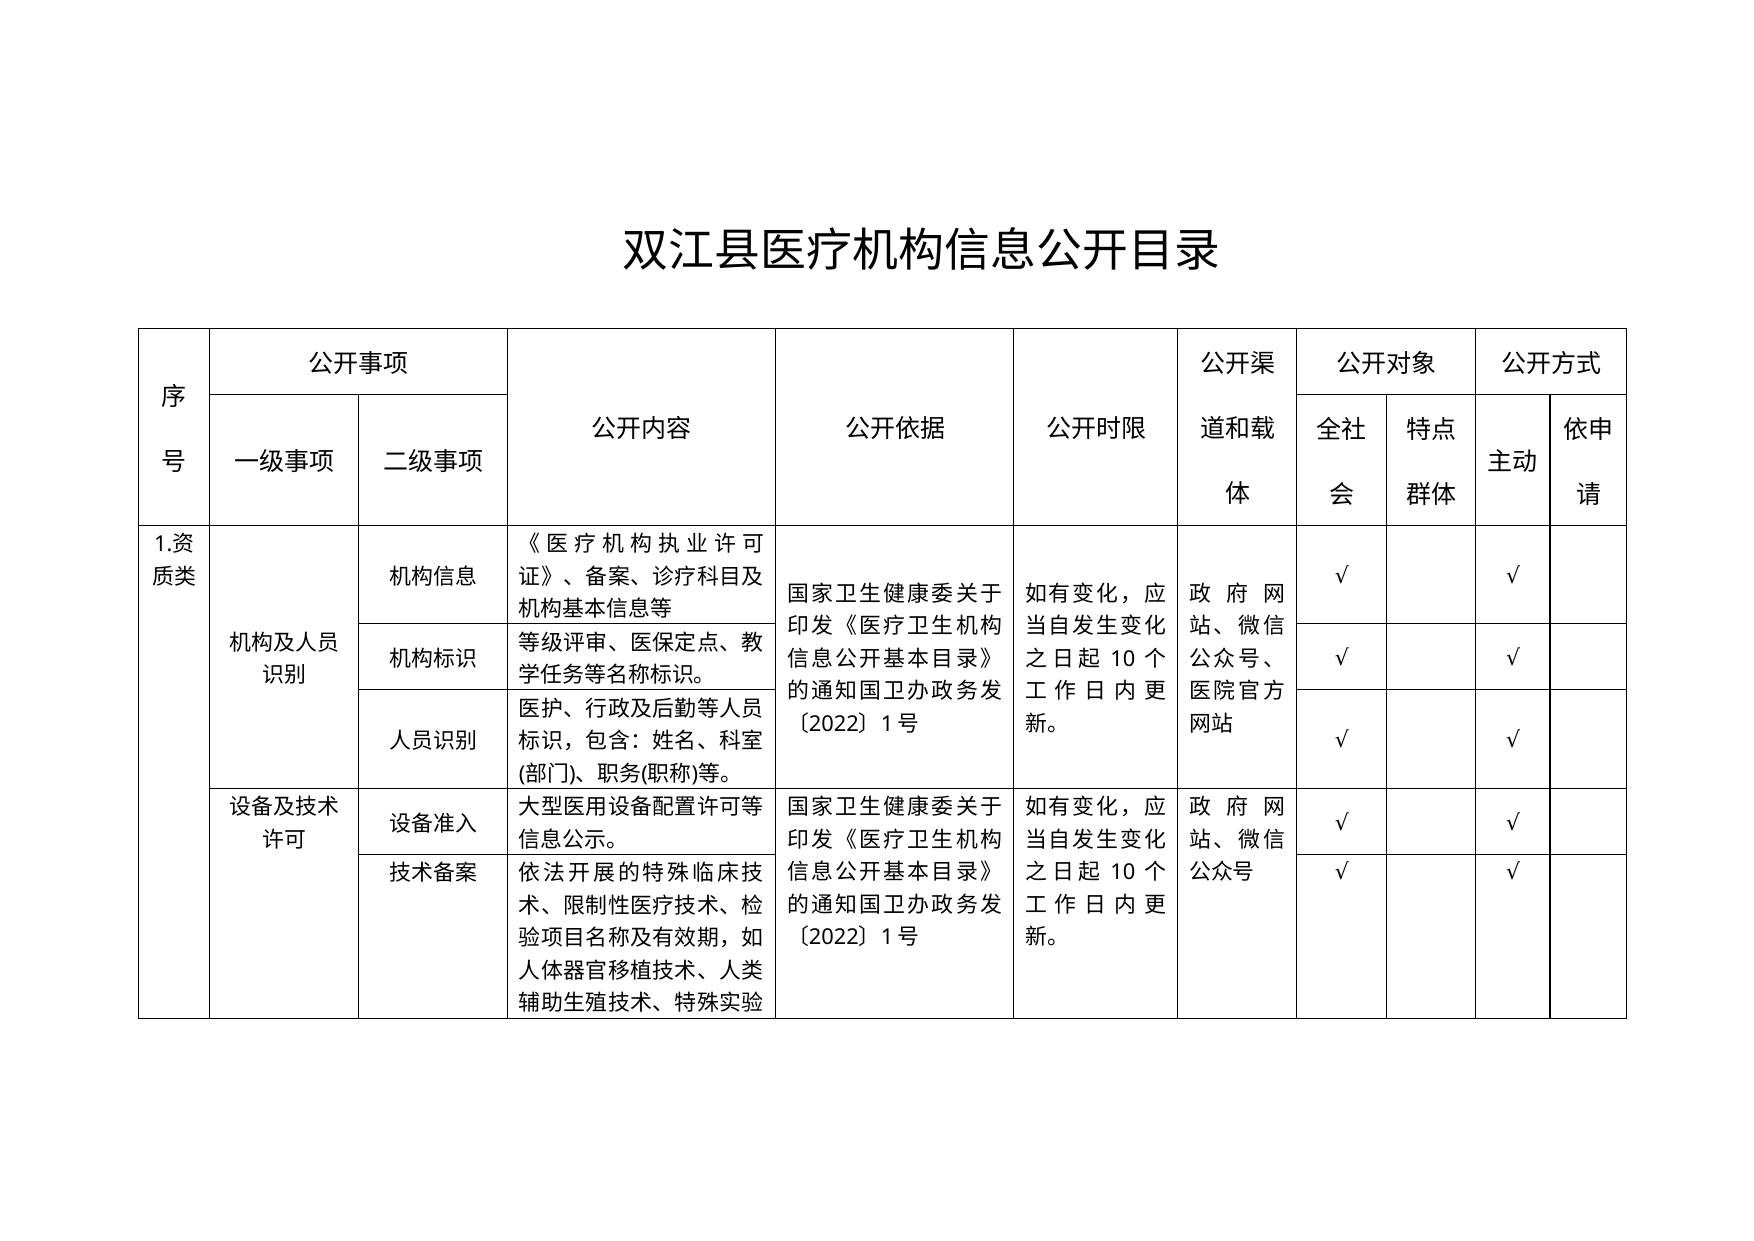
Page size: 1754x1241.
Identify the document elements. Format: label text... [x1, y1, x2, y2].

table_cell 机构及人员识别 [210, 526, 358, 788]
table_cell [1387, 855, 1475, 1017]
table_cell [1551, 789, 1626, 854]
table_cell [1387, 690, 1475, 788]
table_cell √ [1297, 624, 1386, 689]
table_cell 二级事项 [359, 395, 507, 525]
table_cell 《医疗机构执业许可证》、备案、诊疗科目及机构基本信息等 [508, 526, 775, 623]
table_cell √ [1476, 526, 1549, 623]
table_cell 政府网站、微信公众号、医院官方网站 [1178, 526, 1296, 788]
table_cell 一级事项 [210, 395, 358, 525]
table_cell [1387, 789, 1475, 854]
table_cell 主动 [1476, 395, 1549, 525]
table_cell 如有变化，应当自发生变化之日起10个工作日内更新。 [1014, 789, 1177, 1017]
table_cell √ [1297, 690, 1386, 788]
table_cell √ [1297, 789, 1386, 854]
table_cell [776, 789, 1013, 1017]
table_header 公开渠道和载体 [1178, 329, 1296, 525]
table_cell 国家卫生健康委关于印发《医疗卫生机构信息公开基本目录》的通知国卫办政务发〔2022〕1号 [776, 526, 1013, 788]
table_cell 人员识别 [359, 690, 507, 788]
table_cell [1551, 624, 1626, 689]
table_header 公开时限 [1014, 329, 1177, 525]
table_cell 机构标识 [359, 624, 507, 689]
table_cell √ [1476, 690, 1549, 788]
table_cell 医护、行政及后勤等人员标识，包含：姓名、科室(部门)、职务(职称)等。 [508, 690, 775, 788]
table_cell √ [1476, 789, 1549, 854]
table_cell √ [1297, 526, 1386, 623]
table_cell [508, 855, 775, 1017]
table_header 公开对象 [1297, 329, 1475, 394]
table_cell 机构信息 [359, 526, 507, 623]
table_cell [1551, 690, 1626, 788]
table_cell 如有变化，应当自发生变化之日起10个工作日内更新。 [1014, 526, 1177, 788]
table_cell √ [1297, 855, 1386, 1017]
table_cell 特点群体 [1387, 395, 1475, 525]
table_cell 政府网站、微信公众号 [1178, 789, 1296, 1017]
table_cell 1.资质类 [139, 526, 209, 1017]
text 双江县医疗机构信息公开目录 [622, 198, 1604, 295]
table_cell [1387, 624, 1475, 689]
table_header 公开依据 [776, 329, 1013, 525]
table_cell √ [1476, 624, 1549, 689]
table_header 公开内容 [508, 329, 775, 525]
table_cell [1387, 526, 1475, 623]
table_cell √ [1476, 855, 1549, 1017]
table_cell 技术备案 [359, 855, 507, 1017]
table_cell 大型医用设备配置许可等信息公示。 [508, 789, 775, 854]
table_cell [1551, 855, 1626, 1017]
table_header 公开事项 [210, 329, 507, 394]
table_cell [1551, 526, 1626, 623]
table_header 公开方式 [1476, 329, 1626, 394]
table_cell 设备及技术许可 [210, 789, 358, 1017]
table_cell 设备准入 [359, 789, 507, 854]
table_cell 依申请 [1551, 395, 1626, 525]
table_cell 等级评审、医保定点、教学任务等名称标识。 [508, 624, 775, 689]
table_cell 全社会 [1297, 395, 1386, 525]
table_header 序号 [139, 329, 209, 525]
